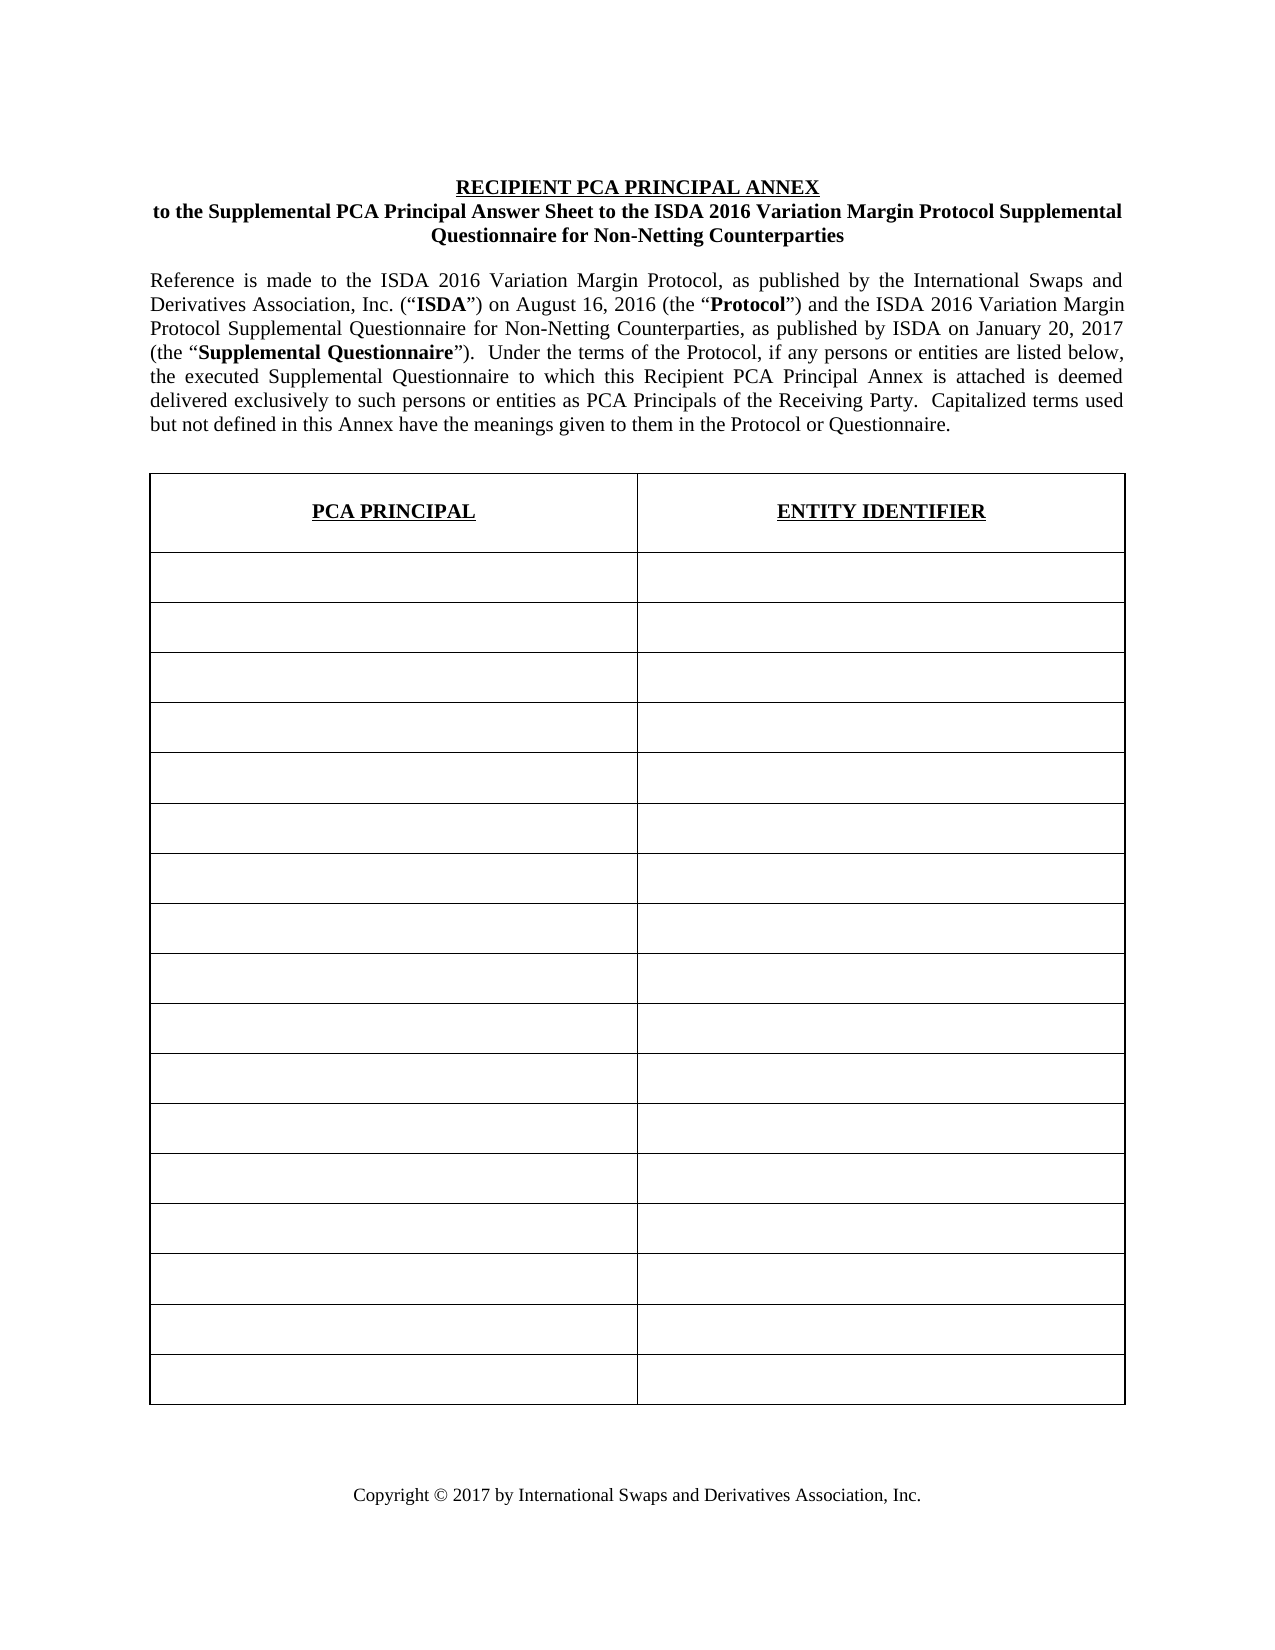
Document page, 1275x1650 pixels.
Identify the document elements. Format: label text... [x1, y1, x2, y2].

table_cell [638, 703, 1124, 752]
table_cell [151, 1204, 637, 1253]
table_cell [638, 1004, 1124, 1053]
text RECIPIENT PCA PRINCIPAL ANNEX to the Supplemental PCA Principal Answer Sheet to the ISDA 2016 Variation Margin Protocol Supplemental Questionnaire for Non-Netting Counterparties [150, 175, 1125, 247]
table_cell [638, 954, 1124, 1003]
table_cell [151, 904, 637, 953]
table_cell [151, 1355, 637, 1404]
table_cell [638, 603, 1124, 652]
table_cell [151, 753, 637, 802]
table_cell [151, 703, 637, 752]
table_cell [151, 1305, 637, 1353]
text Reference is made to the ISDA 2016 Variation Margin Protocol, as published by the International Swaps and Derivatives Association, Inc. (“ISDA”) on August 16, 2016 (the “Protocol”) and the ISDA 2016 Variation Margin Protocol Supplemental Questionnaire for Non-Netting Counterparties, as published by ISDA on January 20, 2017 (the “Supplemental Questionnaire”). Under the terms of the Protocol, if any persons or entities are listed below, the executed Supplemental Questionnaire to which this Recipient PCA Principal Annex is attached is deemed delivered exclusively to such persons or entities as PCA Principals of the Receiving Party. Capitalized terms used but not defined in this Annex have the meanings given to them in the Protocol or Questionnaire. [150, 268, 1125, 436]
table_cell [638, 753, 1124, 802]
table_cell [638, 854, 1124, 903]
table_cell [638, 1305, 1124, 1353]
table_cell [151, 1254, 637, 1303]
table_header ENTITY IDENTIFIER [638, 474, 1124, 552]
table_cell [638, 1204, 1124, 1253]
table_header PCA PRINCIPAL [151, 474, 637, 552]
table_cell [151, 1154, 637, 1203]
table_cell [151, 603, 637, 652]
table_cell [638, 1254, 1124, 1303]
table_cell [151, 1104, 637, 1153]
table_cell [151, 954, 637, 1003]
table_cell [638, 1154, 1124, 1203]
table_cell [638, 1054, 1124, 1103]
table_cell [638, 1104, 1124, 1153]
table_cell [638, 1355, 1124, 1404]
table_cell [638, 653, 1124, 702]
table_cell [638, 553, 1124, 602]
table_cell [151, 653, 637, 702]
table_cell [638, 804, 1124, 852]
table_cell [638, 904, 1124, 953]
table_cell [151, 553, 637, 602]
table_cell [151, 804, 637, 852]
table_cell [151, 1054, 637, 1103]
table_cell [151, 854, 637, 903]
table_cell [151, 1004, 637, 1053]
